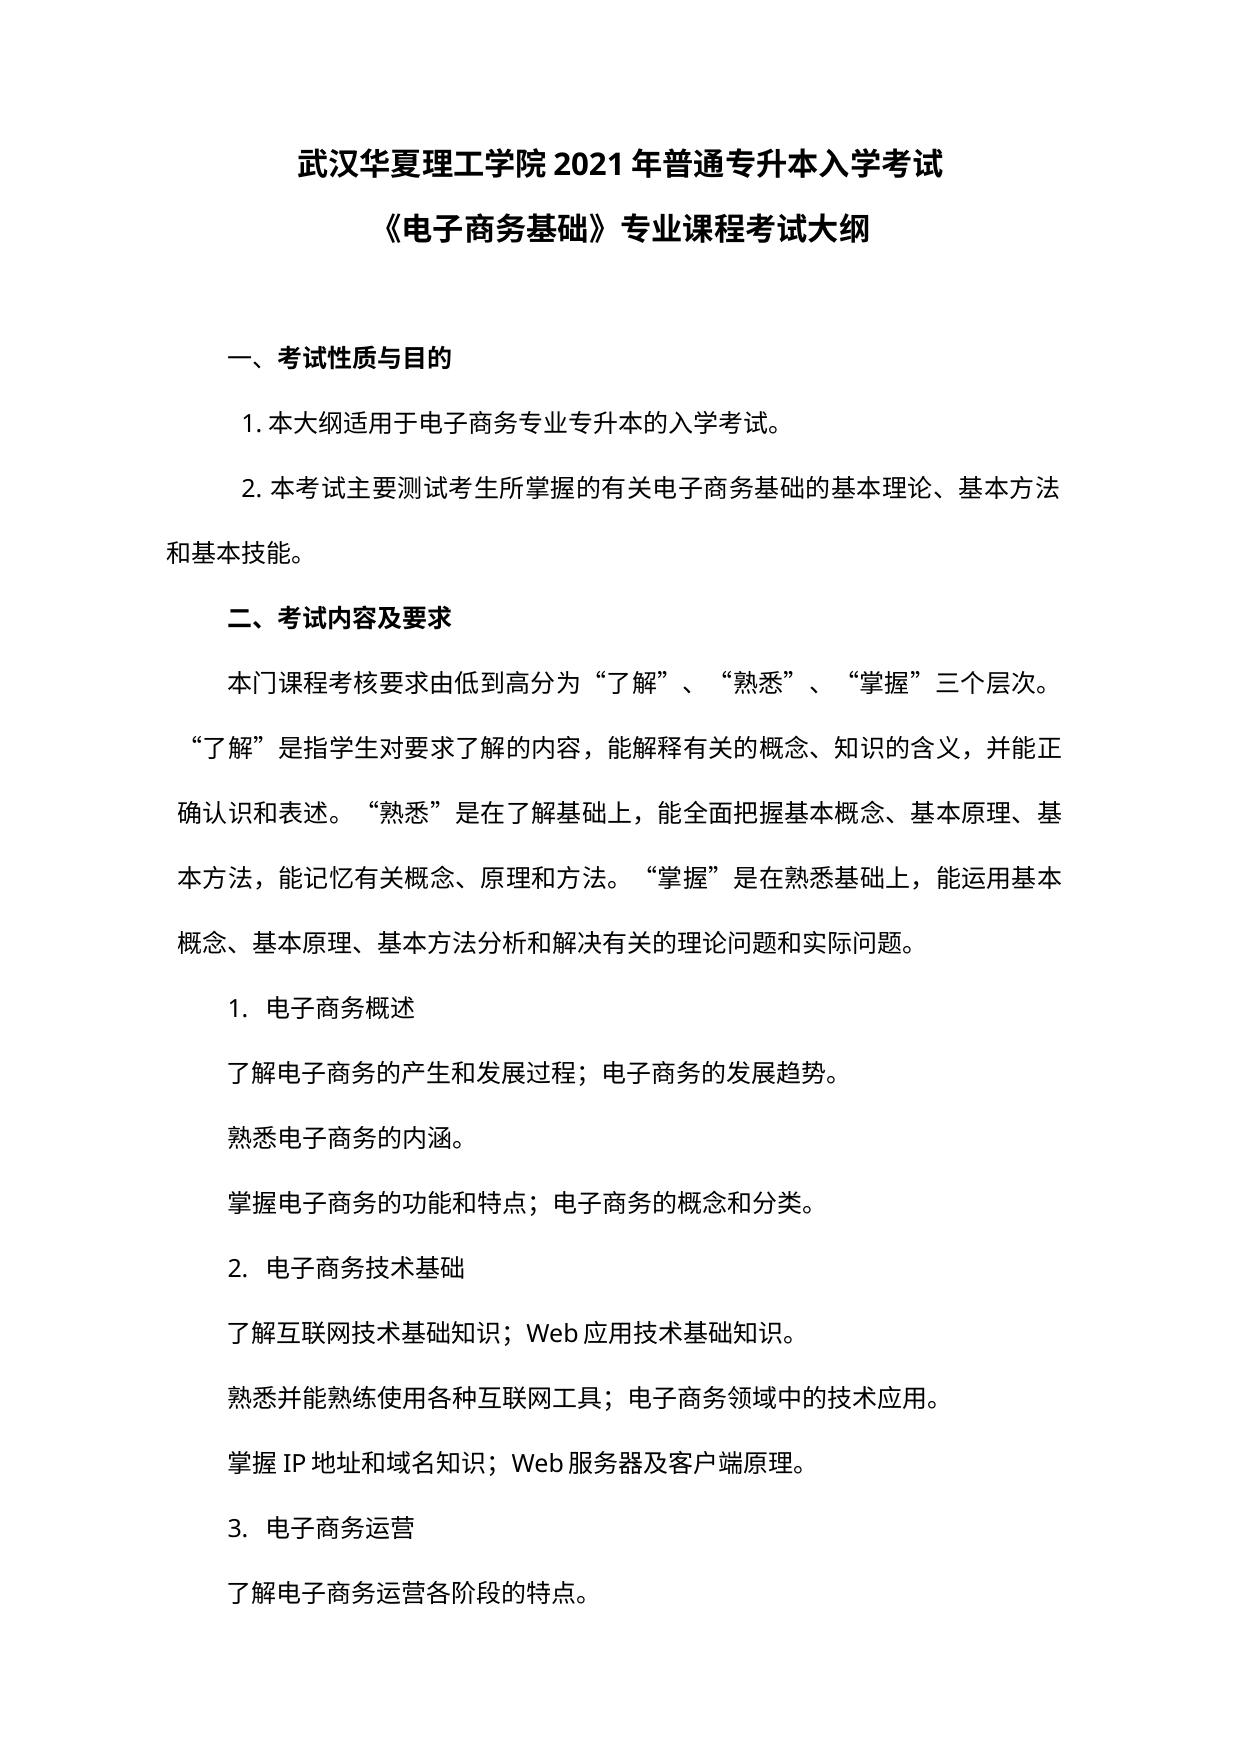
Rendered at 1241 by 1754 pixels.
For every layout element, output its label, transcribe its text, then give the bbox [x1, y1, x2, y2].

text 一、考试性质与目的 [177, 324, 1063, 389]
text 武汉华夏理工学院2021年普通专升本入学考试 [177, 129, 1063, 194]
text 了解电子商务的产生和发展过程；电子商务的发展趋势。 [177, 1039, 1063, 1104]
text 了解互联网技术基础知识；Web应用技术基础知识。 [177, 1299, 1063, 1364]
text 《电子商务基础》专业课程考试大纲 [177, 194, 1063, 259]
text 掌握 IP地址和域名知识；Web服务器及客户端原理。 [177, 1429, 1063, 1494]
list 电子商务技术基础 [227, 1234, 1063, 1299]
text 二、考试内容及要求 [177, 584, 1063, 649]
text 熟悉并能熟练使用各种互联网工具；电子商务领域中的技术应用。 [177, 1364, 1063, 1429]
list 电子商务运营 [227, 1494, 1063, 1559]
text 了解电子商务运营各阶段的特点。 [177, 1559, 1063, 1624]
text 1. 本大纲适用于电子商务专业专升本的入学考试。 [166, 389, 1063, 454]
text 熟悉电子商务的内涵。 [177, 1104, 1063, 1169]
list 电子商务概述 [227, 974, 1063, 1039]
text 2. 本考试主要测试考生所掌握的有关电子商务基础的基本理论、基本方法和基本技能。 [166, 454, 1063, 584]
text 掌握电子商务的功能和特点；电子商务的概念和分类。 [177, 1169, 1063, 1234]
text 本门课程考核要求由低到高分为“了解”、“熟悉”、“掌握”三个层次。“了解”是指学生对要求了解的内容，能解释有关的概念、知识的含义，并能正确认识和表述。“熟悉”是在了解基础上，能全面把握基本概念、基本原理、基本方法，能记忆有关概念、原理和方法。“掌握”是在熟悉基础上，能运用基本概念、基本原理、基本方法分析和解决有关的理论问题和实际问题。 [177, 649, 1063, 974]
